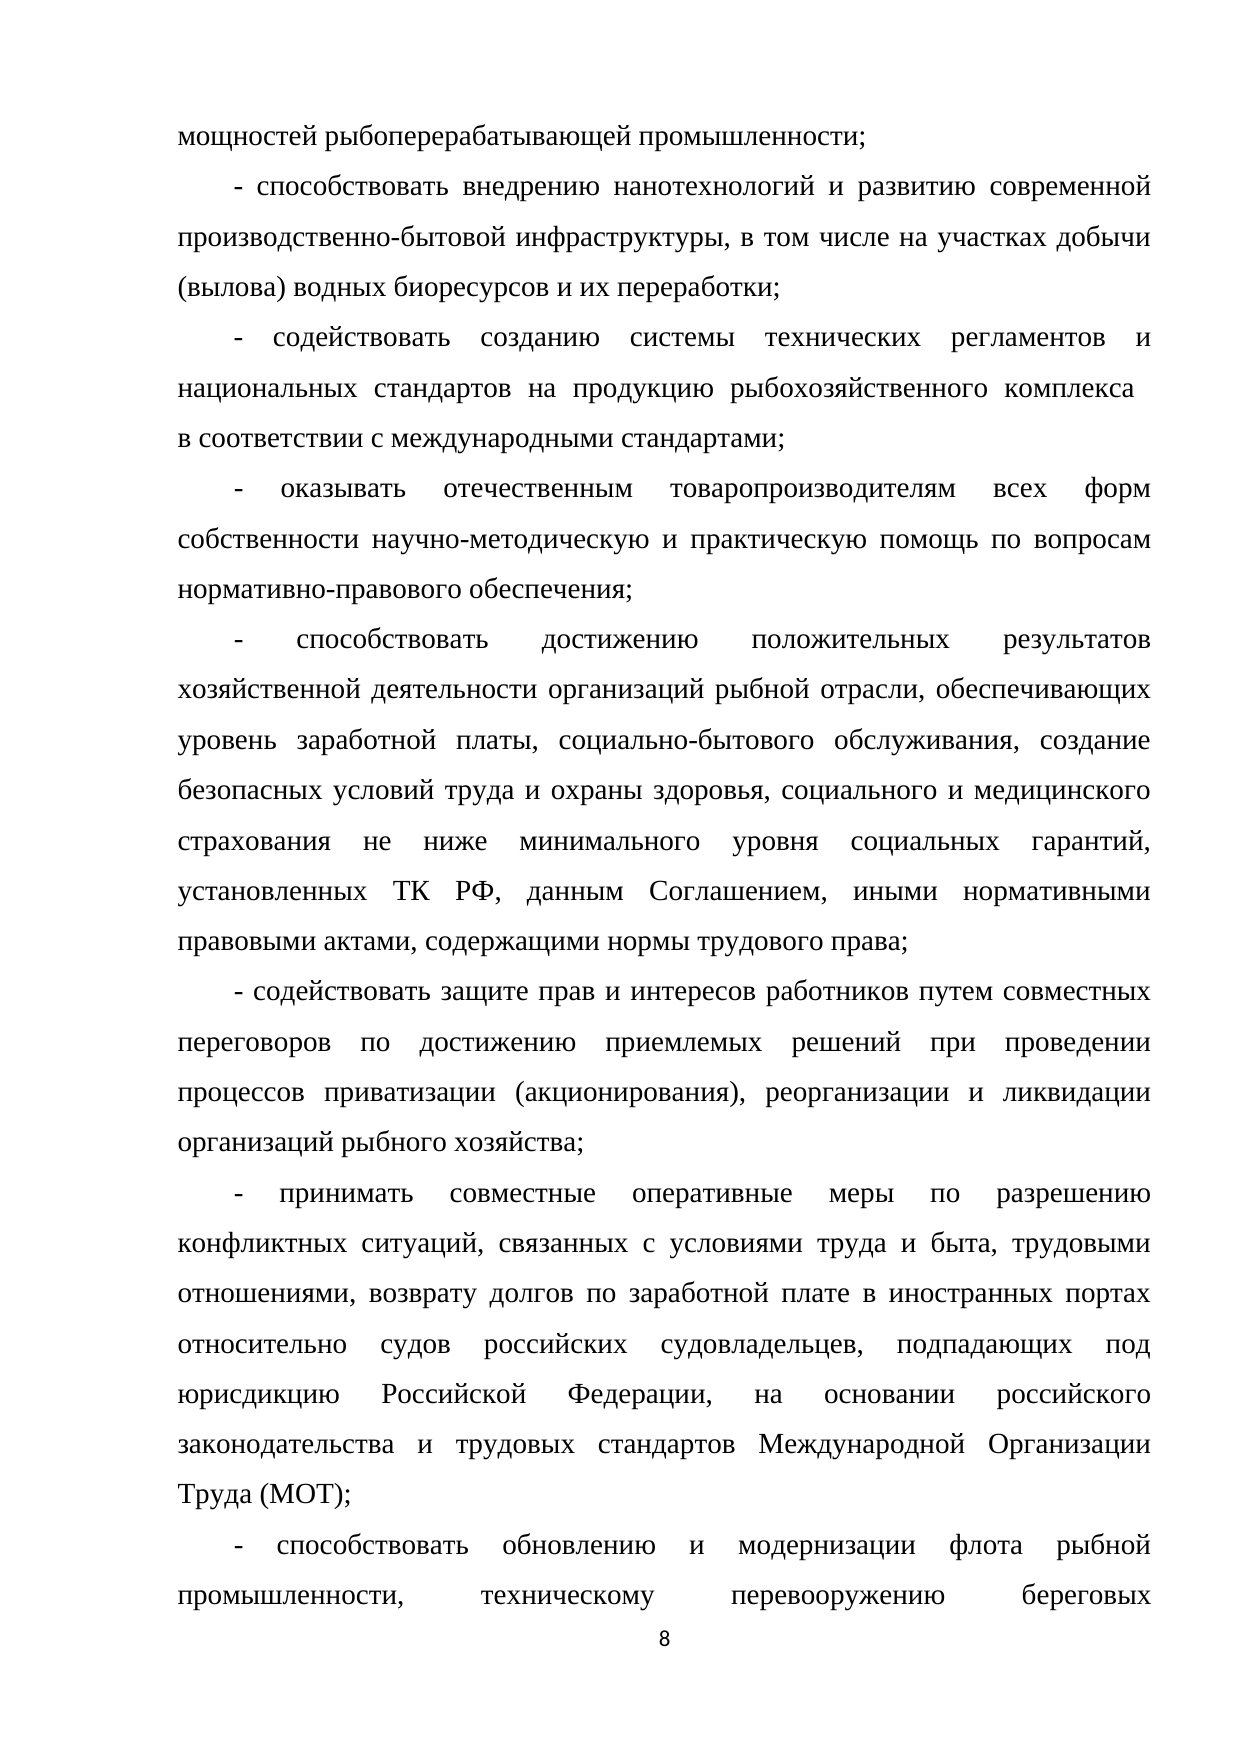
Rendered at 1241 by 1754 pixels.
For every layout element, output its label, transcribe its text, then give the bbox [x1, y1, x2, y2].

text - принимать совместные оперативные меры по разрешению конфликтных ситуаций, связанных с условиями труда и быта, трудовыми отношениями, возврату долгов по заработной плате в иностранных портах относительно судов российских судовладельцев, подпадающих под юрисдикцию Российской Федерации, на основании российского законодательства и трудовых стандартов Международной Организации Труда (МОТ); [177, 1175, 1152, 1510]
text - способствовать внедрению нанотехнологий и развитию современной производственно-бытовой инфраструктуры, в том числе на участках добычи (вылова) водных биоресурсов и их переработки; [177, 168, 1152, 303]
text - оказывать отечественным товаропроизводителям всех форм собственности научно-методическую и практическую помощь по вопросам нормативно-правового обеспечения; [177, 470, 1152, 604]
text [177, 1527, 1152, 1611]
text - содействовать созданию системы технических регламентов и национальных стандартов на продукцию рыбохозяйственного комплекса в соответствии с международными стандартами; [177, 319, 1152, 454]
text - содействовать защите прав и интересов работников путем совместных переговоров по достижению приемлемых решений при проведении процессов приватизации (акционирования), реорганизации и ликвидации организаций рыбного хозяйства; [177, 973, 1152, 1158]
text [177, 118, 1152, 152]
text - способствовать достижению положительных результатов хозяйственной деятельности организаций рыбной отрасли, обеспечивающих уровень заработной платы, социально-бытового обслуживания, создание безопасных условий труда и охраны здоровья, социального и медицинского страхования не ниже минимального уровня социальных гарантий, установленных ТК РФ, данным Соглашением, иными нормативными правовыми актами, содержащими нормы трудового права; [177, 621, 1152, 957]
